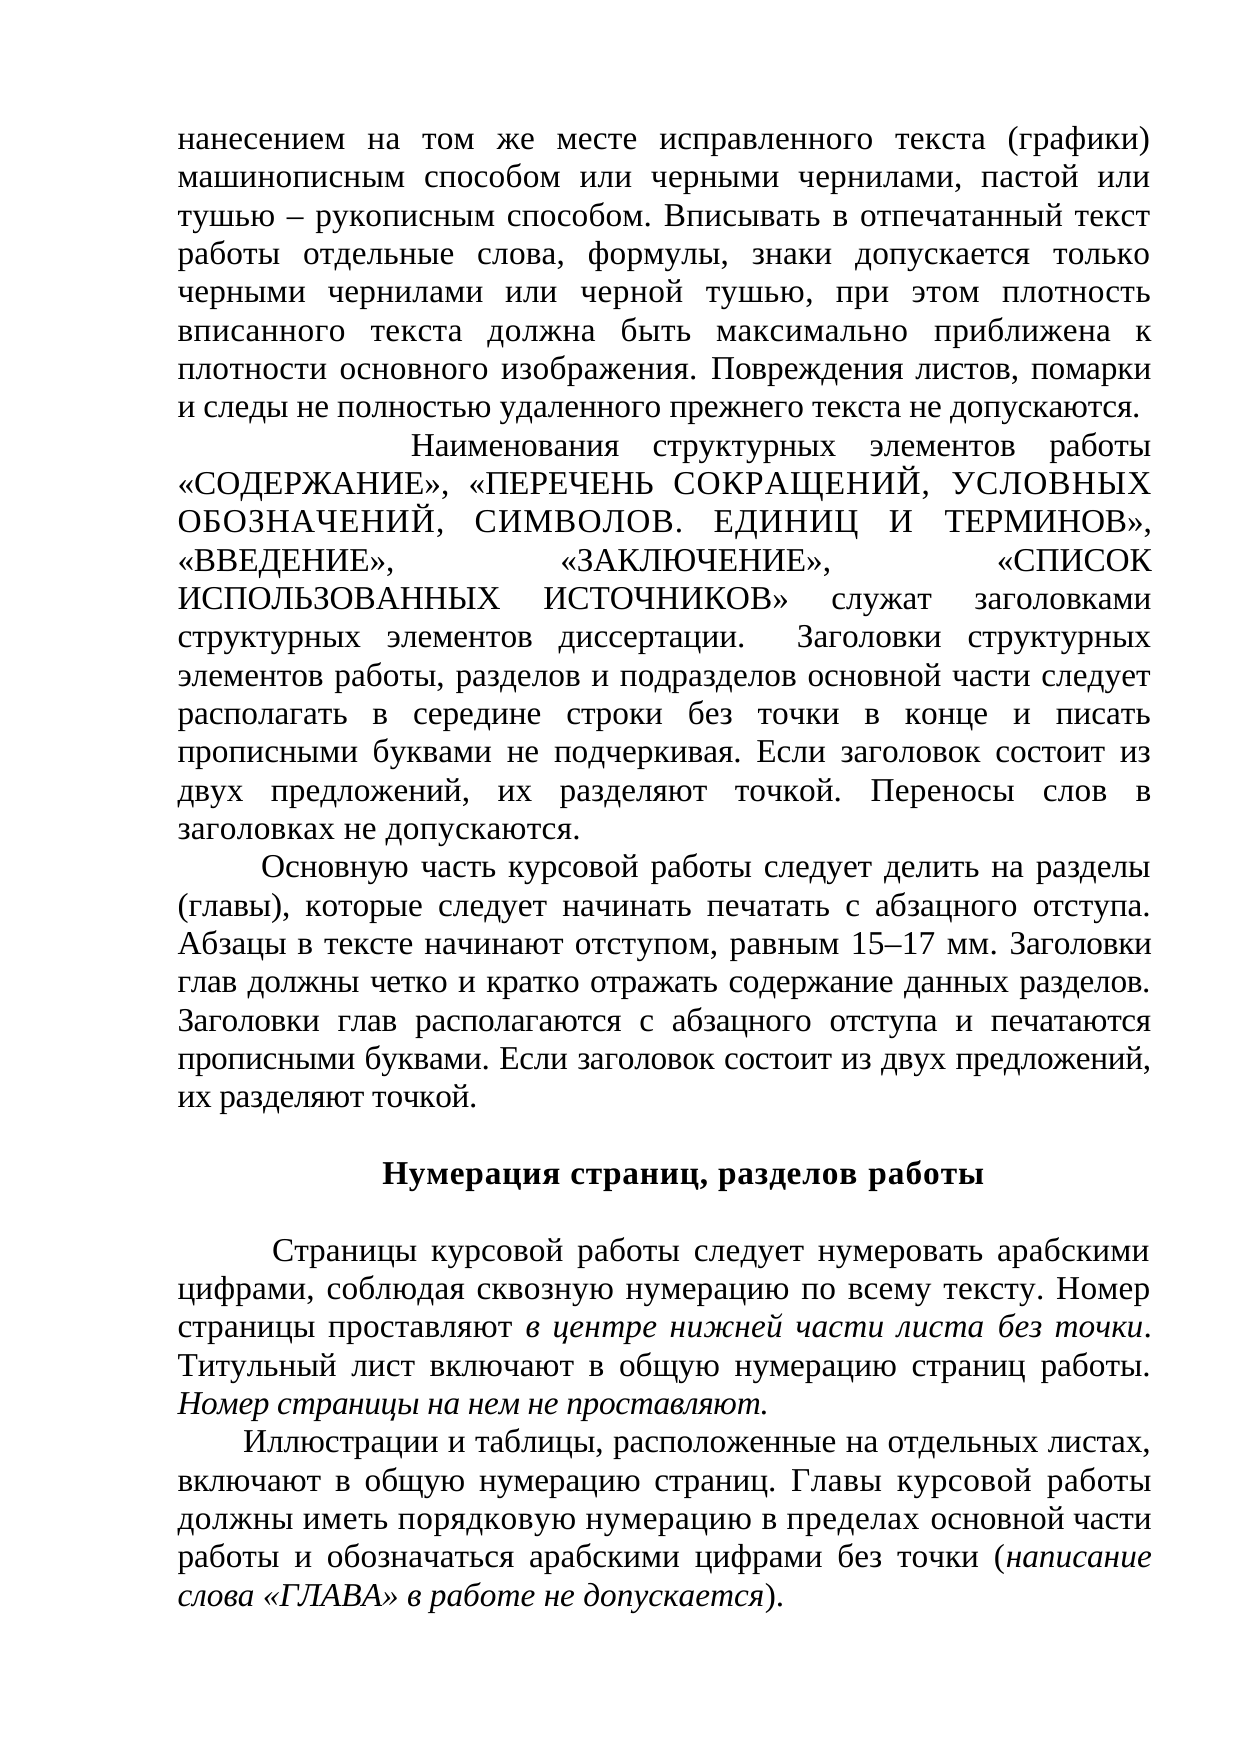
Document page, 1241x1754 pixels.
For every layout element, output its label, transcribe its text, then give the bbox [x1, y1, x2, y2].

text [177, 118, 1152, 425]
text Наименования структурных элементов работы «СОДЕРЖАНИЕ», «ПЕРЕЧЕНЬ СОКРАЩЕНИЙ, УСЛОВНЫХ ОБОЗНАЧЕНИЙ, СИМВОЛОВ. ЕДИНИЦ И ТЕРМИНОВ», «ВВЕДЕНИЕ», «ЗАКЛЮЧЕНИЕ», «СПИСОК ИСПОЛЬЗОВАННЫХ ИСТОЧНИКОВ» служат заголовками структурных элементов диссертации. Заголовки структурных элементов работы, разделов и подразделов основной части следует располагать в середине строки без точки в конце и писать прописными буквами не подчеркивая. Если заголовок состоит из двух предложений, их разделяют точкой. Переносы слов в заголовках не допускаются. [177, 425, 1152, 846]
text Основную часть курсовой работы следует делить на разделы (главы), которые следует начинать печатать с абзацного отступа. Абзацы в тексте начинают отступом, равным 15–17 мм. Заголовки глав должны четко и кратко отражать содержание данных разделов. Заголовки глав располагаются с абзацного отступа и печатаются прописными буквами. Если заголовок состоит из двух предложений, их разделяют точкой. [177, 846, 1152, 1115]
text Иллюстрации и таблицы, расположенные на отдельных листах, включают в общую нумерацию страниц. Главы курсовой работы должны иметь порядковую нумерацию в пределах основной части работы и обозначаться арабскими цифрами без точки (написание слова «ГЛАВА» в работе не допускается). [177, 1421, 1152, 1613]
text Страницы курсовой работы следует нумеровать арабскими цифрами, соблюдая сквозную нумерацию по всему тексту. Номер страницы проставляют в центре нижней части листа без точки. Титульный лист включают в общую нумерацию страниц работы. Номер страницы на нем не проставляют. [177, 1230, 1152, 1421]
subtitle Нумерация страниц, разделов работы [215, 1153, 1152, 1191]
